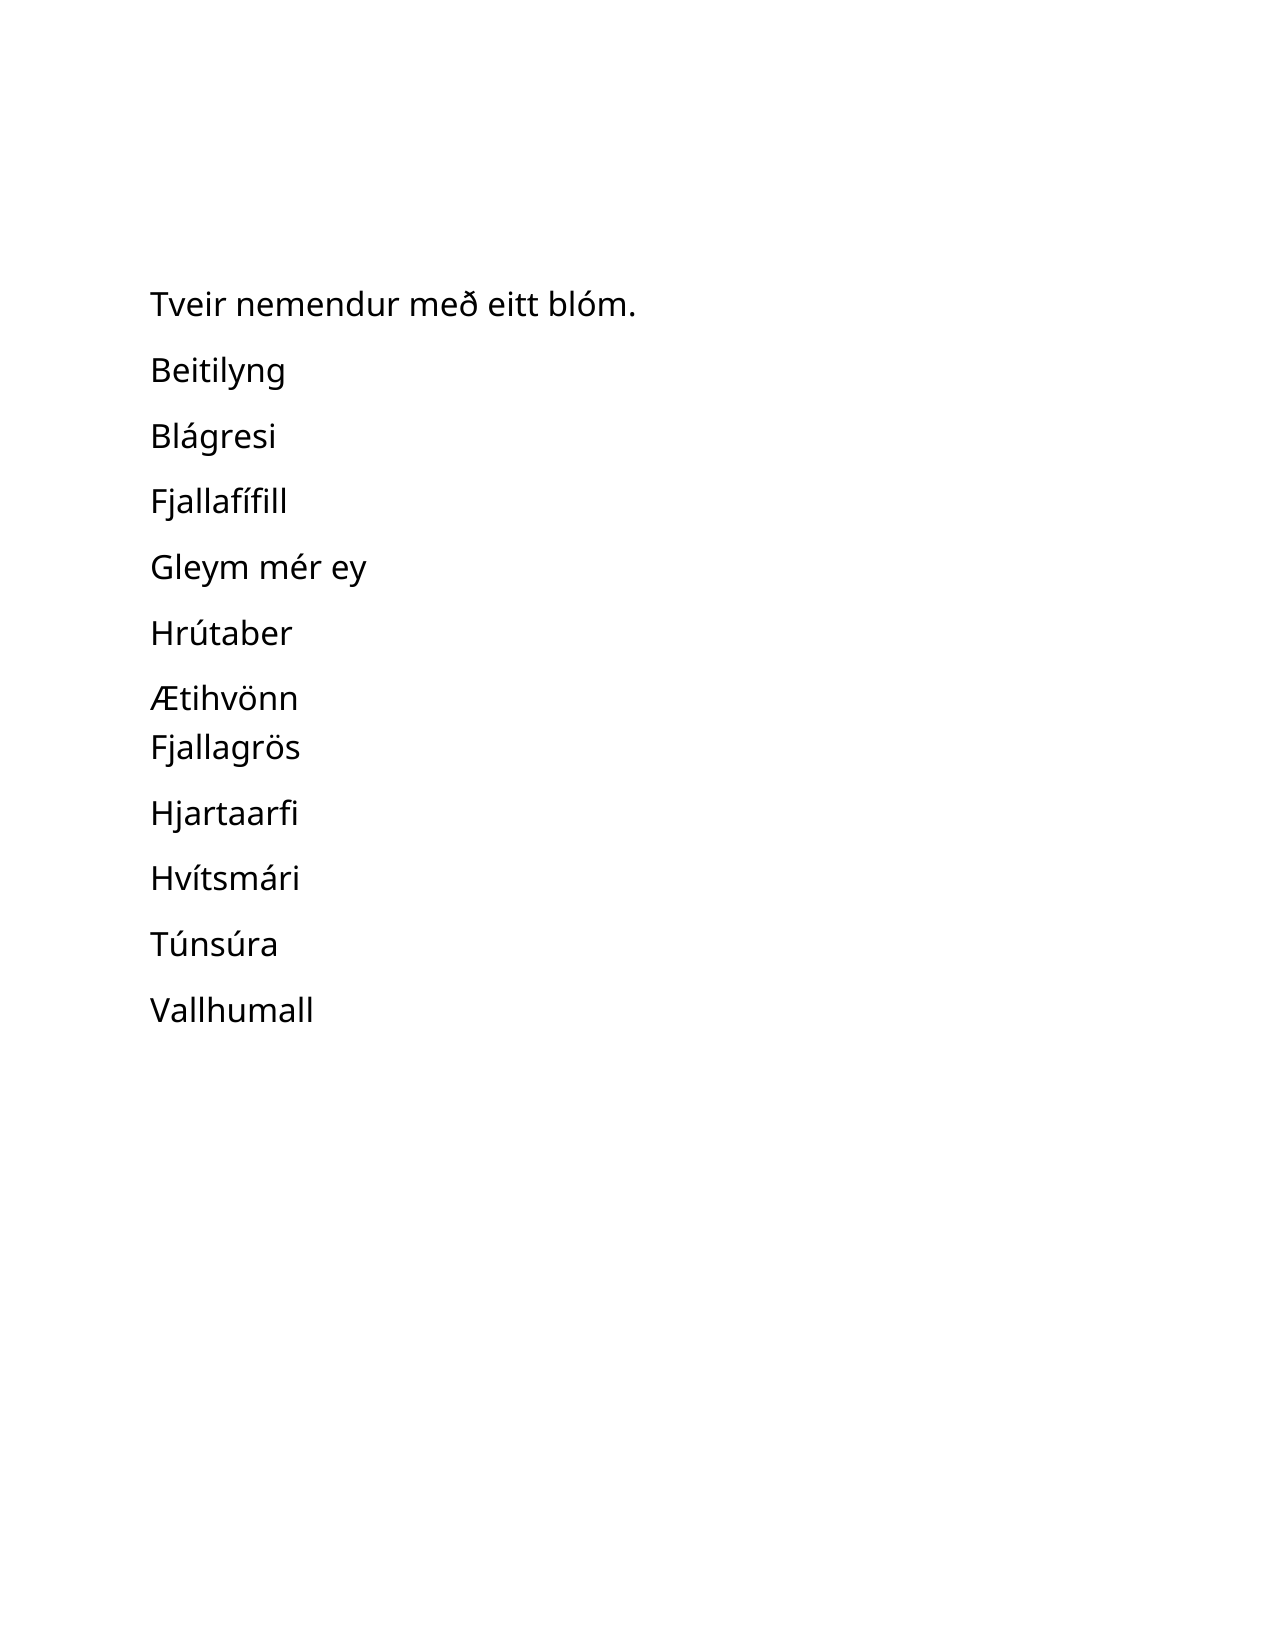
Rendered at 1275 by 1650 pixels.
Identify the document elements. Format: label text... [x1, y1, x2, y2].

text Gleym mér ey [150, 544, 1125, 589]
text Fjallafífill [150, 478, 1125, 523]
text Blágresi [150, 412, 1125, 458]
text Hrútaber [150, 609, 1125, 655]
text Hvítsmári [150, 855, 1125, 901]
text Ætihvönn Fjallagrös [150, 675, 1125, 769]
text Tveir nemendur með eitt blóm. [150, 281, 1125, 327]
text Túnsúra [150, 921, 1125, 966]
text Vallhumall [150, 986, 1125, 1032]
text Beitilyng [150, 347, 1125, 392]
text Hjartaarfi [150, 789, 1125, 835]
